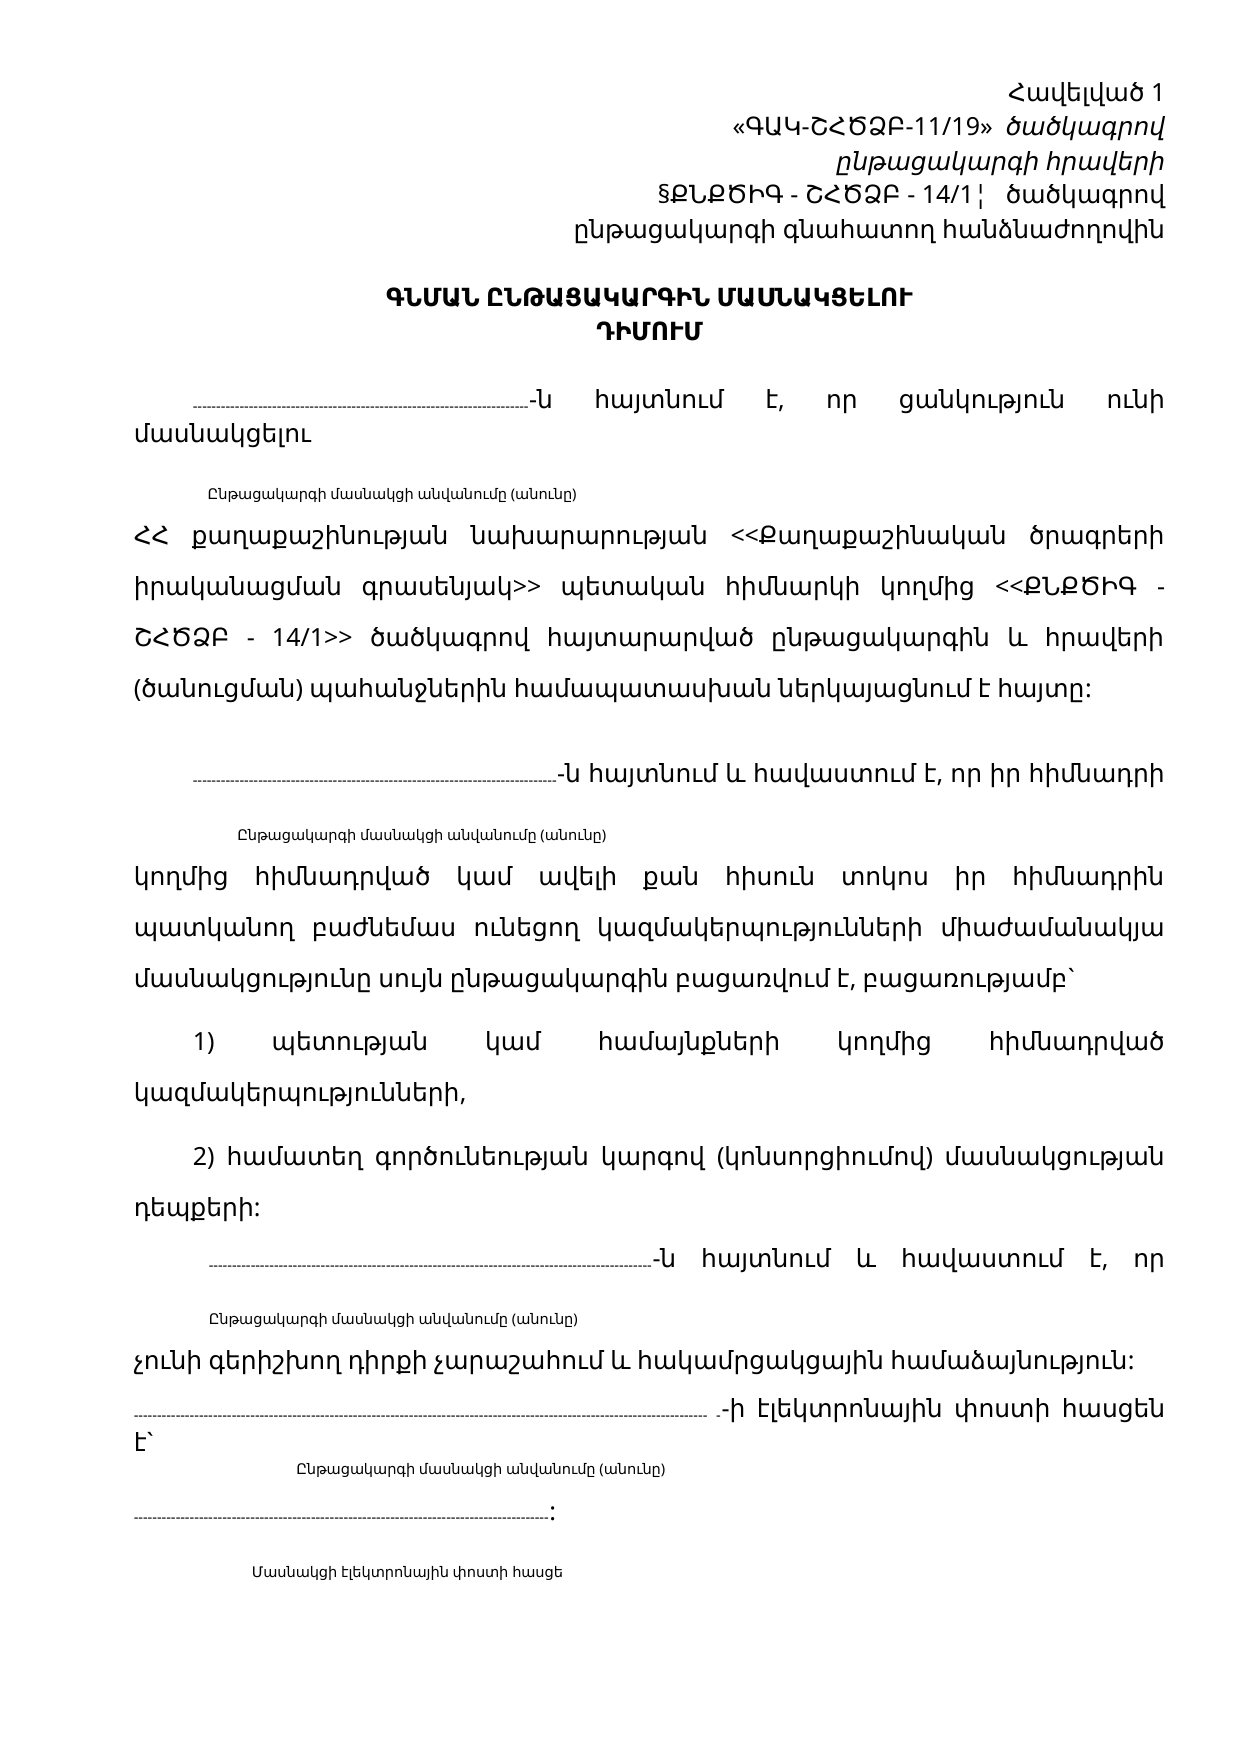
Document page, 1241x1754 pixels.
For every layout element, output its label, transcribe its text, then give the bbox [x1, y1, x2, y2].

text չունի գերիշխող դիրքի չարաշահում և հակամրցակցային համաձայնություն: [133, 1343, 1165, 1377]
text «ԳԱԿ-ՇՀԾՁԲ-11/19» ծածկագրով [133, 109, 1165, 143]
text Մասնակցի էլեկտրոնային փոստի հասցե [133, 1561, 1165, 1595]
text կողմից հիմնադրված կամ ավելի քան հիսուն տոկոս իր հիմնադրին պատկանող բաժնեմաս ունեցող կազմակերպությունների միաժամանակյա մասնակցությունը սույն ընթացակարգին բացառվում է, բացառությամբ` [133, 858, 1165, 994]
text ------------------------------------------------------------------------------------------------ն հայտնում և հավաստում է, որ [133, 1241, 1165, 1309]
text -------------------------------------------------------------------------ն հայտնում է, որ ցանկություն ունի մասնակցելու [133, 382, 1165, 484]
text ՀՀ քաղաքաշինության նախարարության <<Քաղաքաշինական ծրագրերի իրականացման գրասենյակ>> պետական հիմնարկի կողմից <<ՔՆՔԾԻԳ - ՇՀԾՁԲ - 14/1>> ծածկագրով հայտարարված ընթացակարգին և հրավերի (ծանուցման) պահանջներին համապատասխան ներկայացնում է հայտը: [133, 518, 1165, 705]
text 2) համատեղ գործունեության կարգով (կոնսորցիումով) մասնակցության դեպքերի: [133, 1138, 1165, 1223]
text --------------------------------------------------------------------------------------------------------------------------- --ի էլեկտրոնային փոստի հասցեն է` [133, 1391, 1165, 1459]
text Ընթացակարգի մասնակցի անվանումը (անունը) [133, 1309, 1165, 1343]
text Ընթացակարգի մասնակցի անվանումը (անունը) [133, 824, 1165, 858]
text ընթացակարգի հրավերի [133, 143, 1165, 177]
text -------------------------------------------------------------------------------ն հայտնում և հավաստում է, որ իր հիմնադրի [133, 756, 1165, 824]
text Հավելված 1 [133, 75, 1165, 109]
text 1) պետության կամ համայնքների կողմից հիմնադրված կազմակերպությունների, [133, 1024, 1165, 1109]
text Ընթացակարգի մասնակցի անվանումը (անունը) [133, 484, 1165, 518]
text ԳՆՄԱՆ ԸՆԹԱՑԱԿԱՐԳԻՆ ՄԱՍՆԱԿՑԵԼՈՒ [133, 279, 1165, 313]
text -----------------------------------------------------------------------------------------: [133, 1493, 1165, 1561]
text ԴԻՄՈՒՄ [133, 313, 1165, 347]
text §ՔՆՔԾԻԳ - ՇՀԾՁԲ - 14/1¦ ծածկագրով [133, 177, 1165, 211]
text Ընթացակարգի մասնակցի անվանումը (անունը) [193, 1459, 1165, 1493]
text ընթացակարգի գնահատող հանձնաժողովին [133, 211, 1165, 245]
